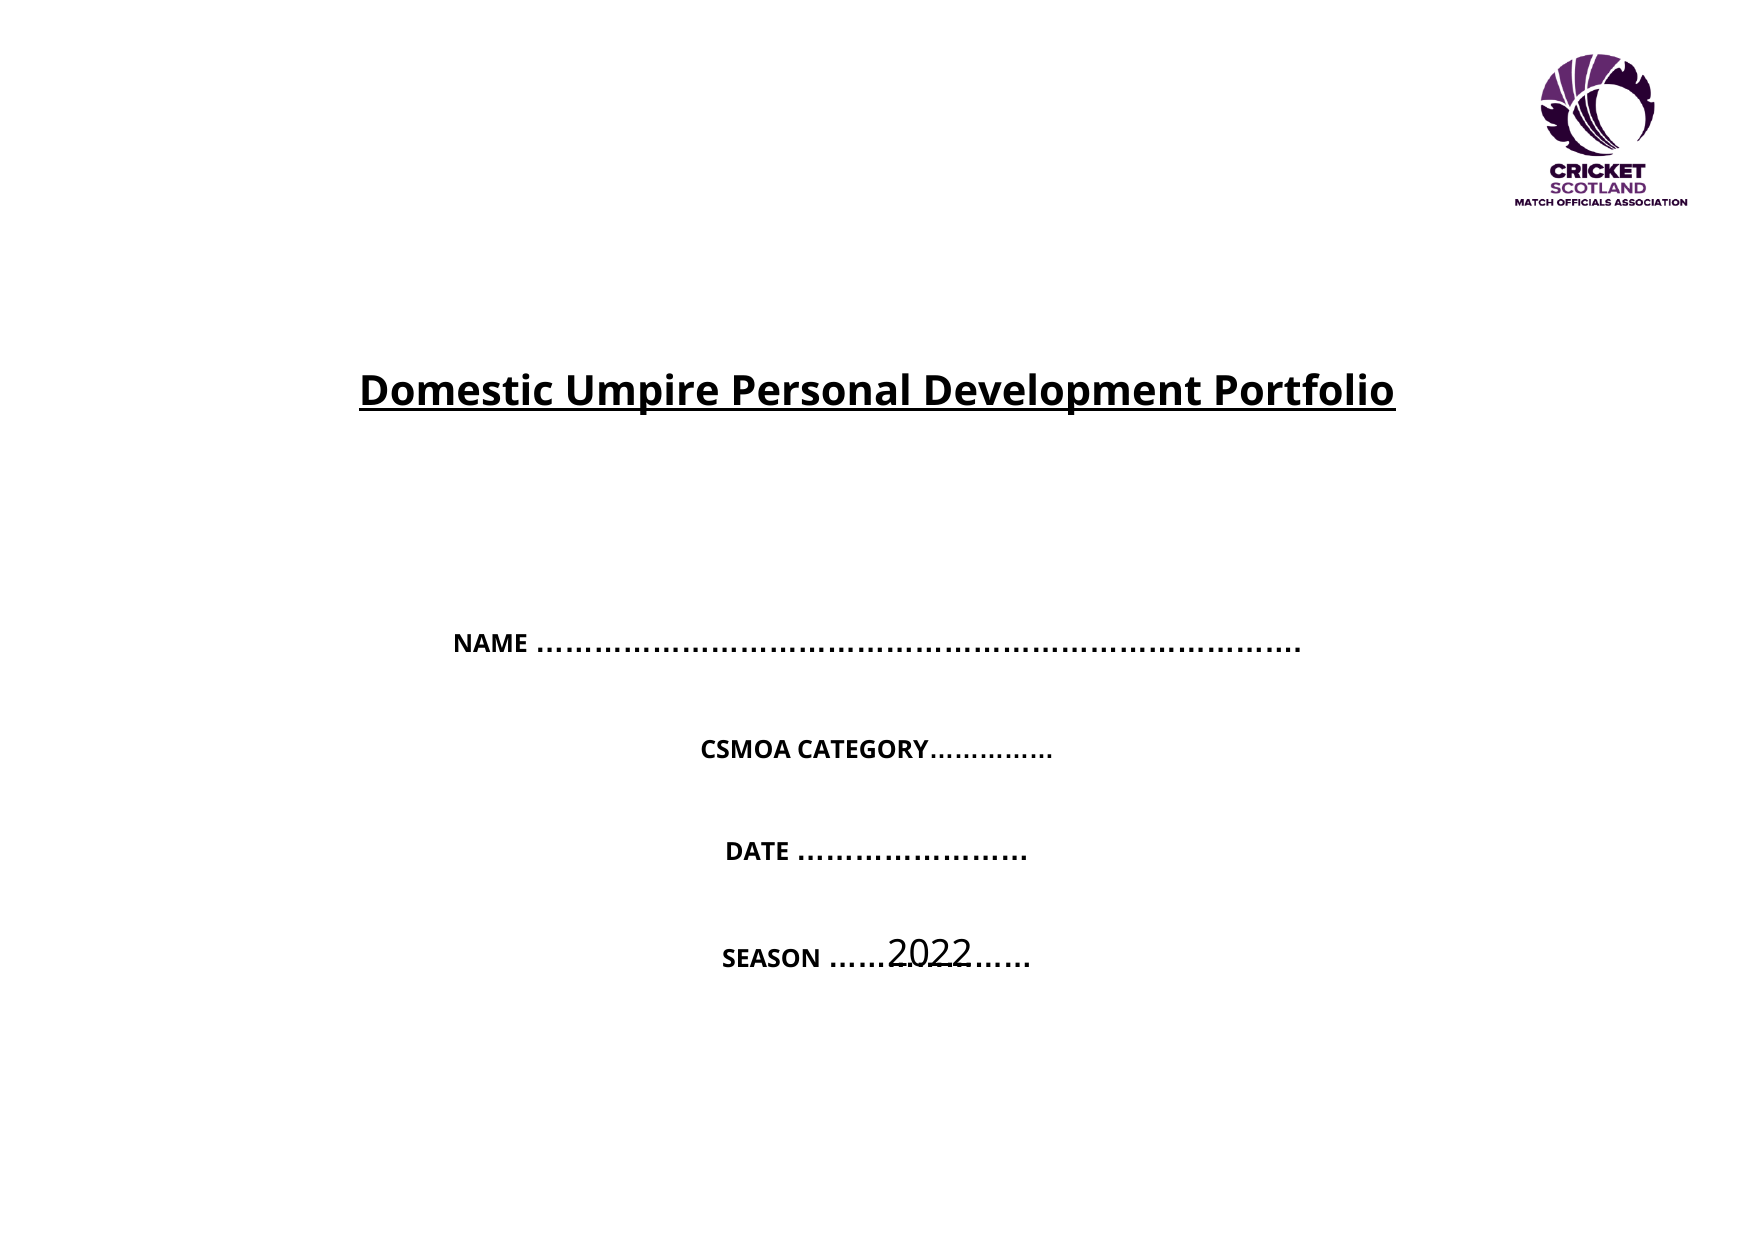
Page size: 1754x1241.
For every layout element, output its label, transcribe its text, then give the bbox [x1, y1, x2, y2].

text DATE …………………… [105, 833, 1649, 868]
text CSMOA CATEGORY…………… [105, 732, 1649, 766]
text SEASON ………………… [105, 940, 1649, 975]
text NAME ……………………………………………………………………. [105, 625, 1649, 660]
text Domestic Umpire Personal Development Portfolio [105, 360, 1649, 417]
picture [1507, 46, 1697, 214]
